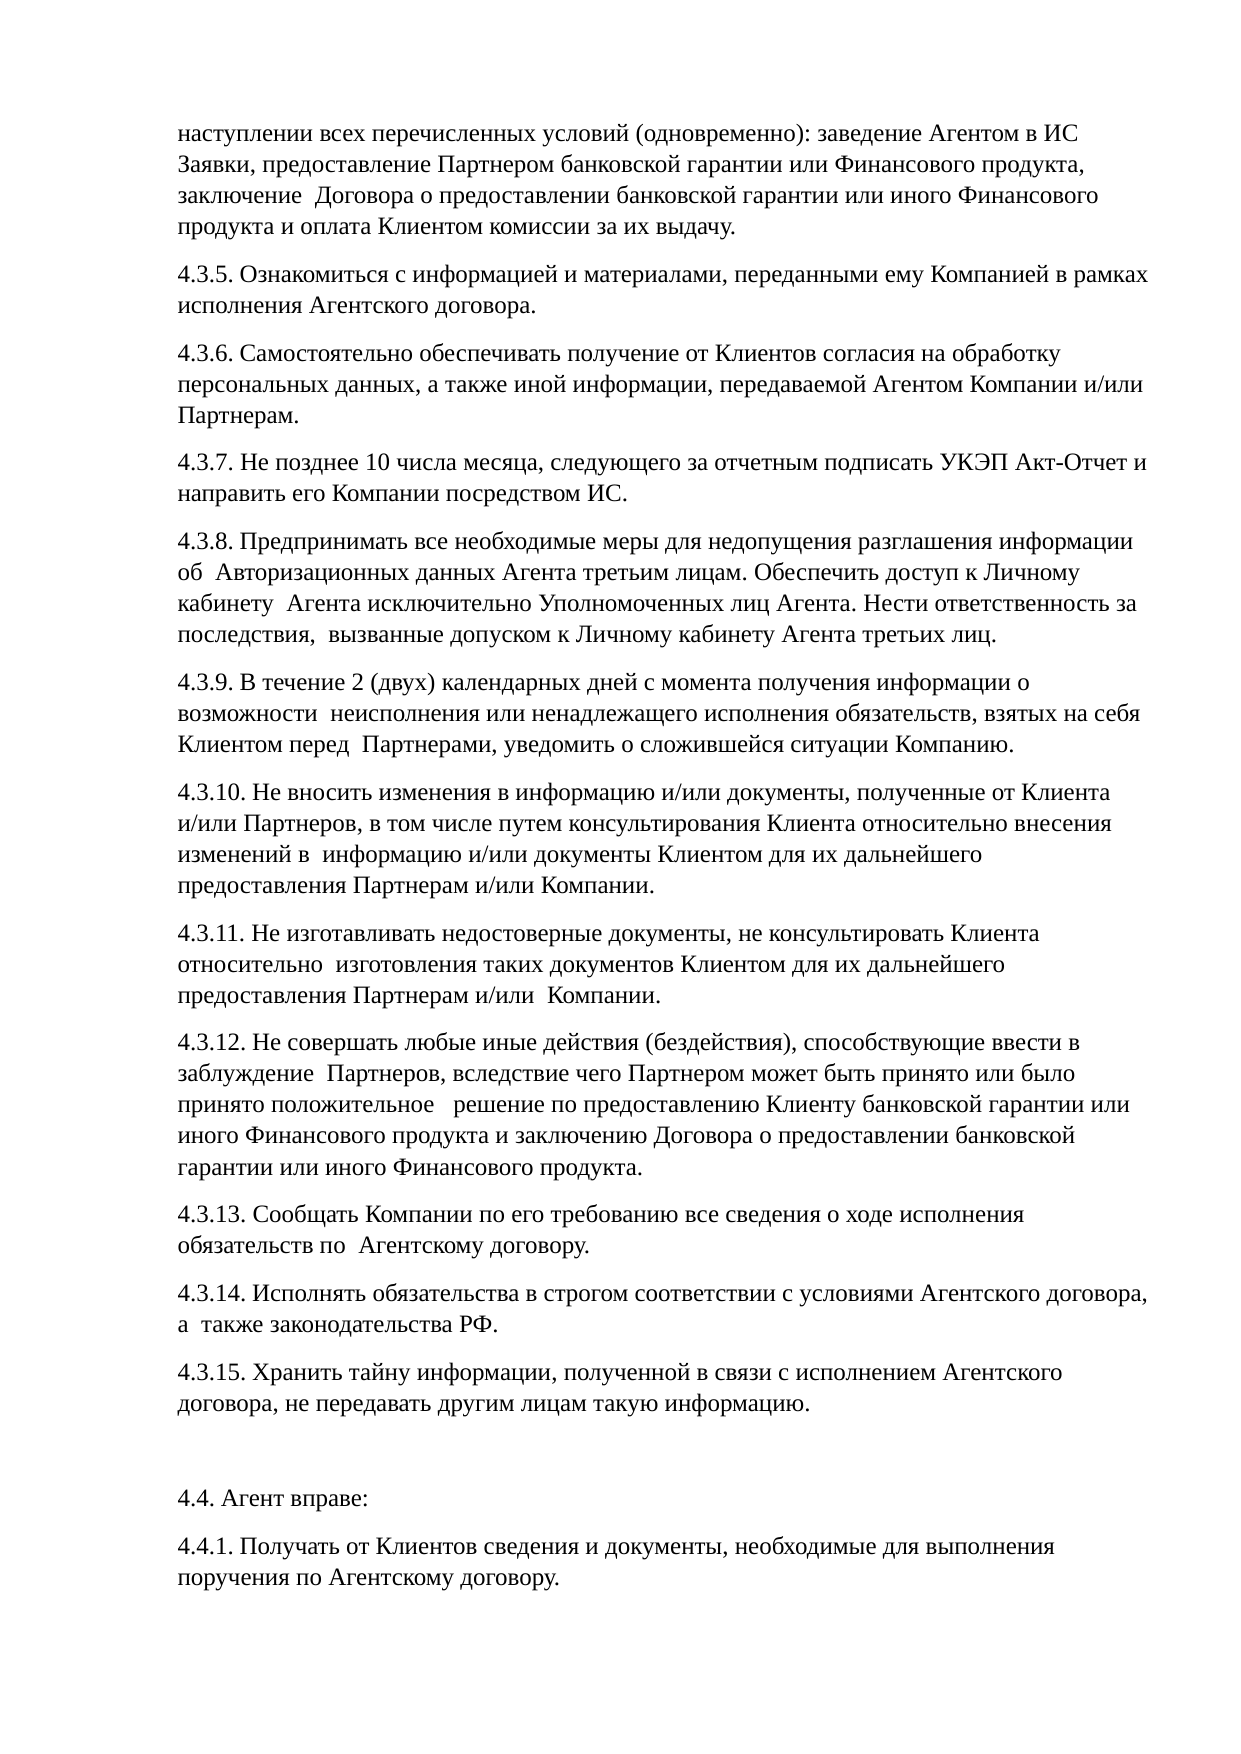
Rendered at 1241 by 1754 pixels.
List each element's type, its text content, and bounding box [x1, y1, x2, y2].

text 4.3.11. Не изготавливать недостоверные документы, не консультировать Клиента относительно изготовления таких документов Клиентом для их дальнейшего предоставления Партнерам и/или Компании. [177, 918, 1152, 1008]
text 4.3.7. Не позднее 10 числа месяца, следующего за отчетным подписать УКЭП Акт-Отчет и направить его Компании посредством ИС. [177, 447, 1152, 507]
text 4.3.10. Не вносить изменения в информацию и/или документы, полученные от Клиента и/или Партнеров, в том числе путем консультирования Клиента относительно внесения изменений в информацию и/или документы Клиентом для их дальнейшего предоставления Партнерам и/или Компании. [177, 777, 1152, 899]
text 4.3.5. Ознакомиться с информацией и материалами, переданными ему Компанией в рамках исполнения Агентского договора. [177, 259, 1152, 319]
text 4.3.9. В течение 2 (двух) календарных дней с момента получения информации о возможности неисполнения или ненадлежащего исполнения обязательств, взятых на себя Клиентом перед Партнерами, уведомить о сложившейся ситуации Компанию. [177, 667, 1152, 758]
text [177, 118, 1152, 240]
text 4.3.15. Хранить тайну информации, полученной в связи с исполнением Агентского договора, не передавать другим лицам такую информацию. [177, 1357, 1152, 1417]
text 4.3.8. Предпринимать все необходимые меры для недопущения разглашения информации об Авторизационных данных Агента третьим лицам. Обеспечить доступ к Личному кабинету Агента исключительно Уполномоченных лиц Агента. Нести ответственность за последствия, вызванные допуском к Личному кабинету Агента третьих лиц. [177, 526, 1152, 648]
text 4.3.12. Не совершать любые иные действия (бездействия), способствующие ввести в заблуждение Партнеров, вследствие чего Партнером может быть принято или было принято положительное решение по предоставлению Клиенту банковской гарантии или иного Финансового продукта и заключению Договора о предоставлении банковской гарантии или иного Финансового продукта. [177, 1027, 1152, 1180]
text 4.3.14. Исполнять обязательства в строгом соответствии с условиями Агентского договора, а также законодательства РФ. [177, 1278, 1152, 1338]
text 4.4.1. Получать от Клиентов сведения и документы, необходимые для выполнения поручения по Агентскому договору. [177, 1531, 1152, 1591]
text 4.3.6. Самостоятельно обеспечивать получение от Клиентов согласия на обработку персональных данных, а также иной информации, передаваемой Агентом Компании и/или Партнерам. [177, 338, 1152, 428]
text 4.4. Агент вправе: [177, 1483, 1152, 1512]
text 4.3.13. Сообщать Компании по его требованию все сведения о ходе исполнения обязательств по Агентскому договору. [177, 1199, 1152, 1259]
